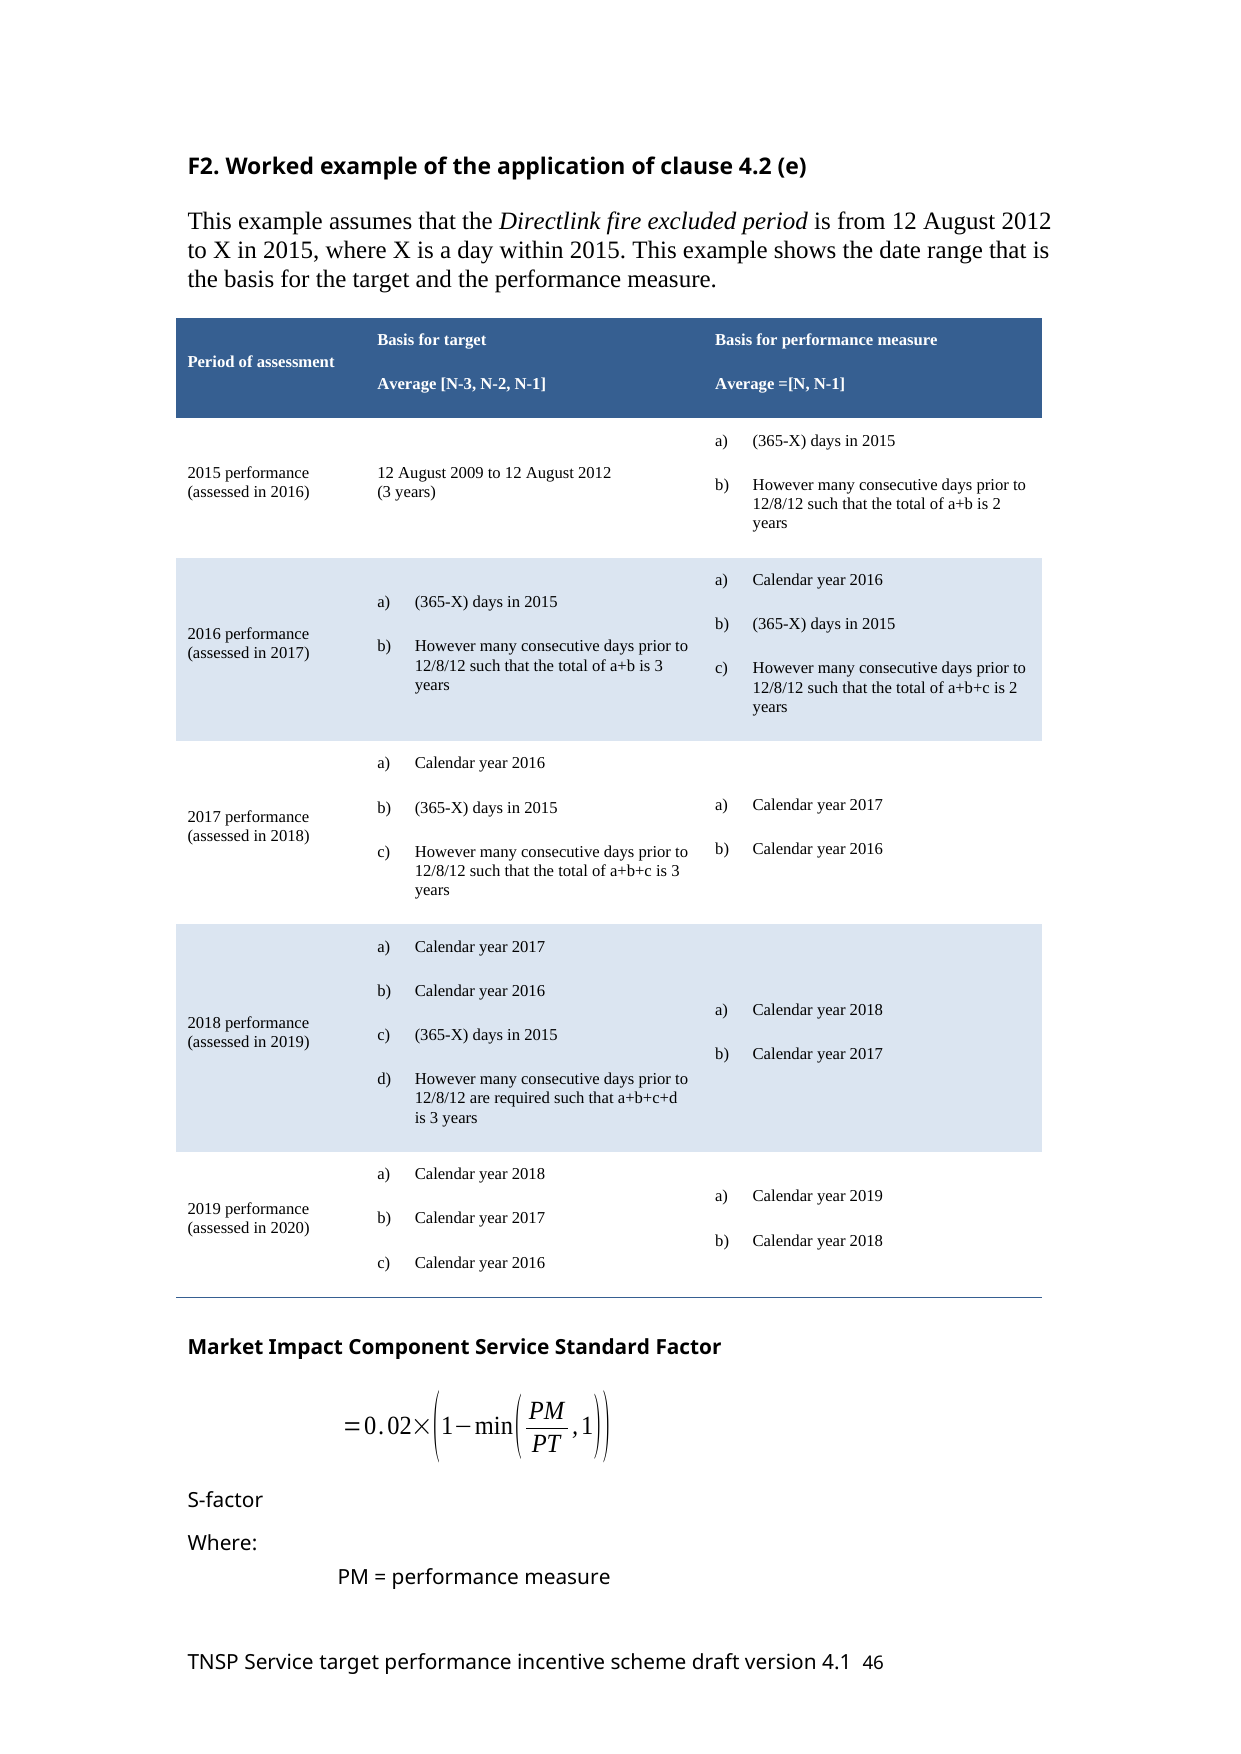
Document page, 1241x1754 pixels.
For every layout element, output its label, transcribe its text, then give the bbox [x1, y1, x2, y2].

table_cell 2016 performance (assessed in 2017) [176, 558, 366, 741]
table_cell 2015 performance (assessed in 2016) [176, 418, 366, 557]
table_cell 2018 performance (assessed in 2019) [176, 924, 366, 1152]
table_cell Calendar year 2019 Calendar year 2018 [704, 1152, 1042, 1297]
text PM = performance measure [299, 1562, 1053, 1591]
table_cell Calendar year 2017 Calendar year 2016 (365-X) days in 2015 However many consecutive days prior to 12/8/12 are required such that a+b+c+d is 3 years [366, 924, 704, 1152]
text S-factor [187, 1390, 1053, 1514]
subtitle F2. Worked example of the application of clause 4.2 (e) [187, 150, 1053, 181]
table_header Period of assessment [176, 318, 366, 418]
table_cell 12 August 2009 to 12 August 2012 (3 years) [366, 418, 704, 557]
text Market Impact Component Service Standard Factor [187, 1332, 1053, 1360]
table_header Basis for performance measure Average =[N, N-1] [704, 318, 1042, 418]
table_cell Calendar year 2016 (365-X) days in 2015 However many consecutive days prior to 12/8/12 such that the total of a+b+c is 3 years [366, 741, 704, 924]
table_cell (365-X) days in 2015 However many consecutive days prior to 12/8/12 such that the total of a+b is 3 years [366, 558, 704, 741]
text This example assumes that the Directlink fire excluded period is from 12 August 2012 to X in 2015, where X is a day within 2015. This example shows the date range that is the basis for the target and the performance measure. [187, 206, 1053, 292]
table_cell Calendar year 2016 (365-X) days in 2015 However many consecutive days prior to 12/8/12 such that the total of a+b+c is 2 years [704, 558, 1042, 741]
table_cell Calendar year 2018 Calendar year 2017 Calendar year 2016 [366, 1152, 704, 1297]
table_cell Calendar year 2018 Calendar year 2017 [704, 924, 1042, 1152]
table_cell 2017 performance (assessed in 2018) [176, 741, 366, 924]
table_cell Calendar year 2017 Calendar year 2016 [704, 741, 1042, 924]
table_cell (365-X) days in 2015 However many consecutive days prior to 12/8/12 such that the total of a+b is 2 years [704, 418, 1042, 557]
table_cell 2019 performance (assessed in 2020) [176, 1152, 366, 1297]
table_header Basis for target Average [N-3, N-2, N-1] [366, 318, 704, 418]
text Where: [187, 1528, 1053, 1557]
